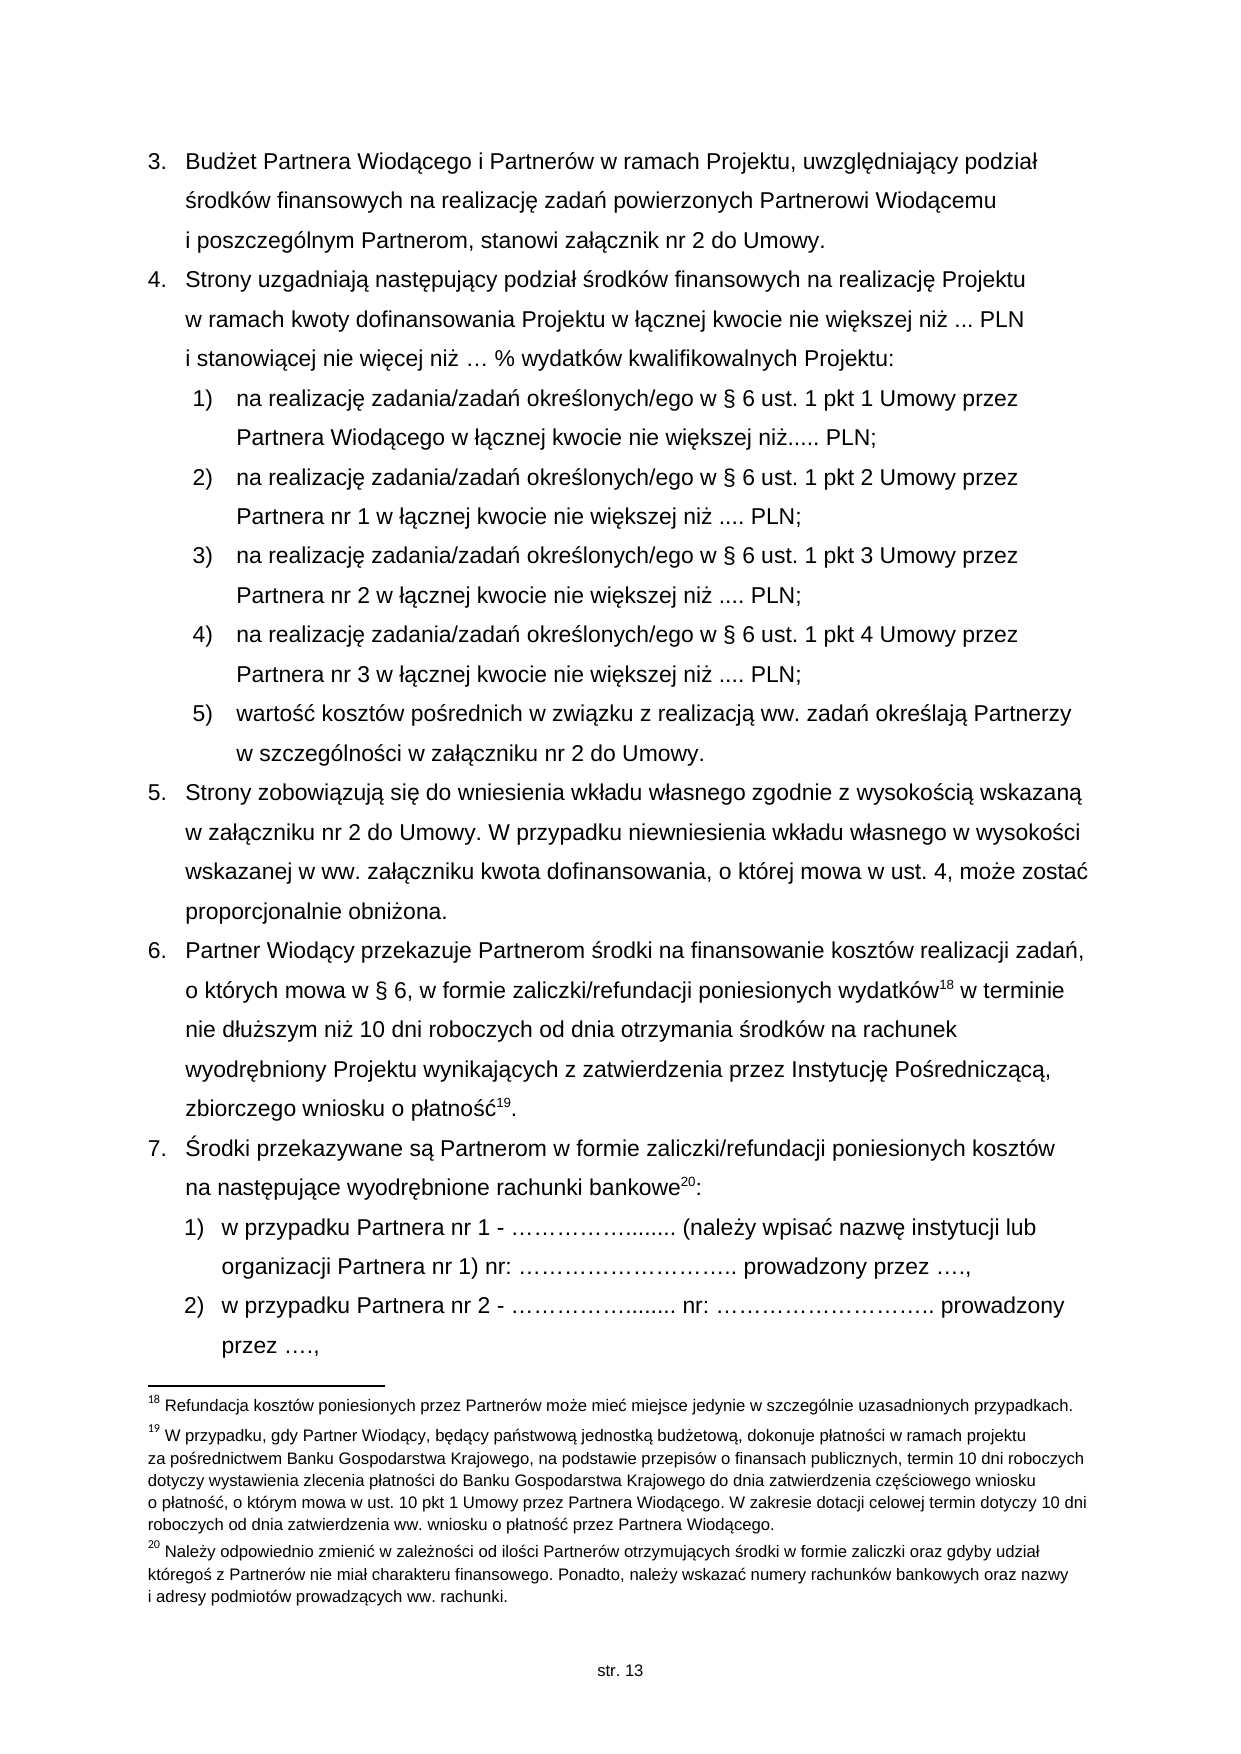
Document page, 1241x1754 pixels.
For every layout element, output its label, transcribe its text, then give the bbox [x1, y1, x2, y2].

list Środki przekazywane są Partnerom w formie zaliczki/refundacji poniesionych kosztów na następujące wyodrębnione rachunki bankowe: [148, 1134, 1093, 1200]
list w przypadku Partnera nr 1 - ……………........ (należy wpisać nazwę instytucji lub organizacji Partnera nr 1) nr: ……………………….. prowadzony przez …., [184, 1213, 1093, 1279]
list Strony zobowiązują się do wniesienia wkładu własnego zgodnie z wysokością wskazaną w załączniku nr 2 do Umowy. W przypadku niewniesienia wkładu własnego w wysokości wskazanej w ww. załączniku kwota dofinansowania, o której mowa w ust. 4, może zostać proporcjonalnie obniżona. [148, 779, 1093, 924]
list na realizację zadania/zadań określonych/ego w § 6 ust. 1 pkt 3 Umowy przez Partnera nr 2 w łącznej kwocie nie większej niż .... PLN; [192, 542, 1093, 608]
list Budżet Partnera Wiodącego i Partnerów w ramach Projektu, uwzględniający podział środków finansowych na realizację zadań powierzonych Partnerowi Wiodącemu i poszczególnym Partnerom, stanowi załącznik nr 2 do Umowy. [148, 148, 1093, 253]
list Partner Wiodący przekazuje Partnerom środki na finansowanie kosztów realizacji zadań, o których mowa w § 6, w formie zaliczki/refundacji poniesionych wydatków w terminie nie dłuższym niż 10 dni roboczych od dnia otrzymania środków na rachunek wyodrębniony Projektu wynikających z zatwierdzenia przez Instytucję Pośredniczącą, zbiorczego wniosku o płatność. [148, 937, 1093, 1121]
list Strony uzgadniają następujący podział środków finansowych na realizację Projektu w ramach kwoty dofinansowania Projektu w łącznej kwocie nie większej niż ... PLN i stanowiącej nie więcej niż … % wydatków kwalifikowalnych Projektu: [148, 266, 1093, 371]
list na realizację zadania/zadań określonych/ego w § 6 ust. 1 pkt 4 Umowy przez Partnera nr 3 w łącznej kwocie nie większej niż .... PLN; [192, 621, 1093, 687]
list na realizację zadania/zadań określonych/ego w § 6 ust. 1 pkt 1 Umowy przez Partnera Wiodącego w łącznej kwocie nie większej niż..... PLN; [192, 384, 1093, 450]
list w przypadku Partnera nr 2 - ……………........ nr: ……………………….. prowadzony przez …., [184, 1292, 1093, 1358]
list wartość kosztów pośrednich w związku z realizacją ww. zadań określają Partnerzy w szczególności w załączniku nr 2 do Umowy. [192, 700, 1093, 766]
list na realizację zadania/zadań określonych/ego w § 6 ust. 1 pkt 2 Umowy przez Partnera nr 1 w łącznej kwocie nie większej niż .... PLN; [192, 463, 1093, 529]
